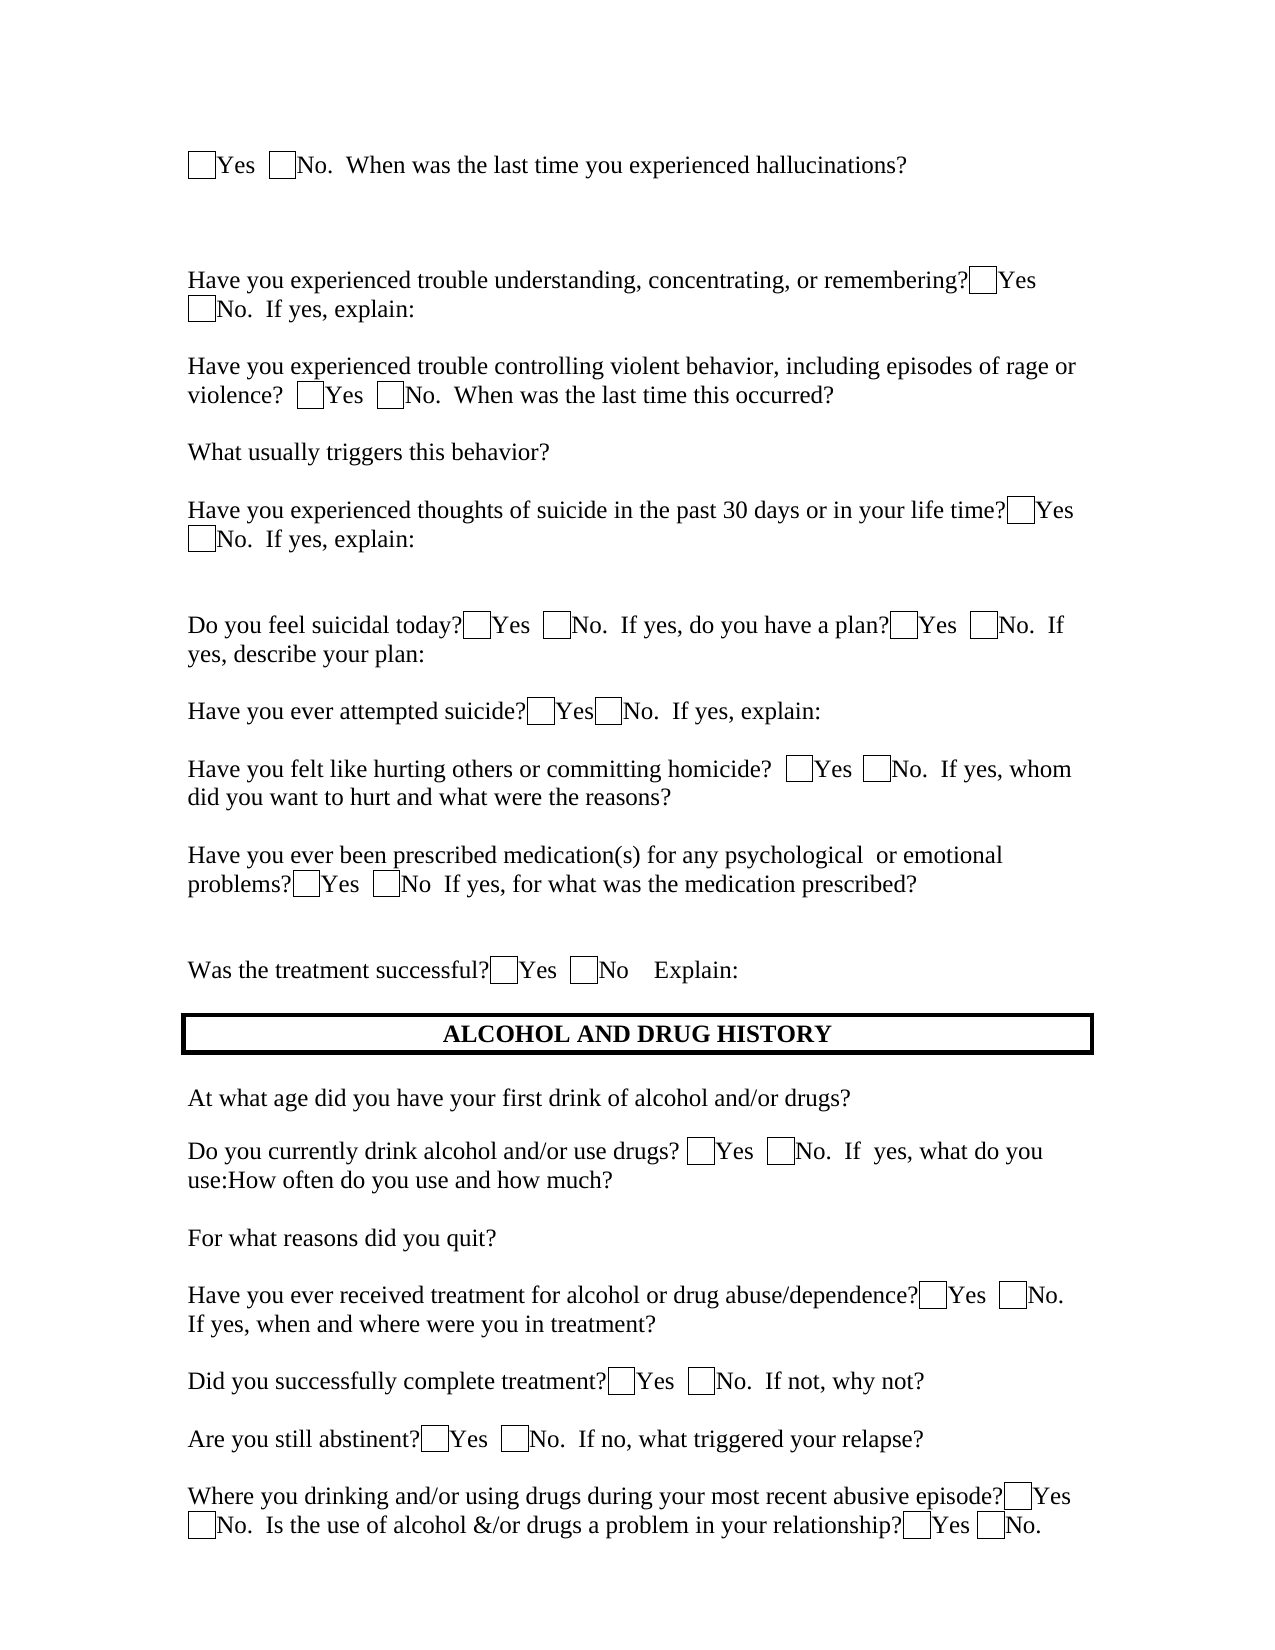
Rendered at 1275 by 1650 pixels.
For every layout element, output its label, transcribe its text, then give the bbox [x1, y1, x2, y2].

text Have you felt like hurting others or committing homicide? Yes No. If yes, whom did you want to hurt and what were the reasons? [187, 754, 1087, 811]
text Have you ever attempted suicide?YesNo. If yes, explain: [187, 696, 1087, 725]
text Yes No. When was the last time you experienced hallucinations? [187, 150, 1087, 179]
text No. If yes, explain: [187, 294, 1087, 322]
text ALCOHOL AND DRUG HISTORY [186, 1017, 1090, 1050]
text Are you still abstinent?Yes No. If no, what triggered your relapse? [187, 1424, 1087, 1453]
text Did you successfully complete treatment?Yes No. If not, why not? [187, 1366, 1087, 1395]
text Was the treatment successful?Yes No Explain: [187, 955, 1087, 984]
text Do you feel suicidal today?Yes No. If yes, do you have a plan?Yes No. If yes, describe your plan: [187, 610, 1087, 667]
text Have you ever received treatment for alcohol or drug abuse/dependence?Yes No. If yes, when and where were you in treatment? [187, 1280, 1087, 1338]
text No. Is the use of alcohol &/or drugs a problem in your relationship?Yes No. [187, 1510, 1087, 1539]
text Have you ever been prescribed medication(s) for any psychological or emotional problems?Yes No If yes, for what was the medication prescribed? [187, 840, 1087, 897]
text Where you drinking and/or using drugs during your most recent abusive episode?Yes [187, 1481, 1087, 1510]
text No. If yes, explain: [187, 524, 1087, 552]
text Have you experienced thoughts of suicide in the past 30 days or in your life time?Yes [187, 495, 1087, 524]
text Have you experienced trouble understanding, concentrating, or remembering?Yes [187, 265, 1087, 294]
text For what reasons did you quit? [187, 1223, 1087, 1251]
text Have you experienced trouble controlling violent behavior, including episodes of rage or violence? Yes No. When was the last time this occurred? [187, 351, 1087, 409]
text At what age did you have your first drink of alcohol and/or drugs? [187, 1083, 1087, 1112]
text Do you currently drink alcohol and/or use drugs? Yes No. If yes, what do you use:How often do you use and how much? [187, 1136, 1087, 1194]
text What usually triggers this behavior? [187, 437, 1087, 466]
